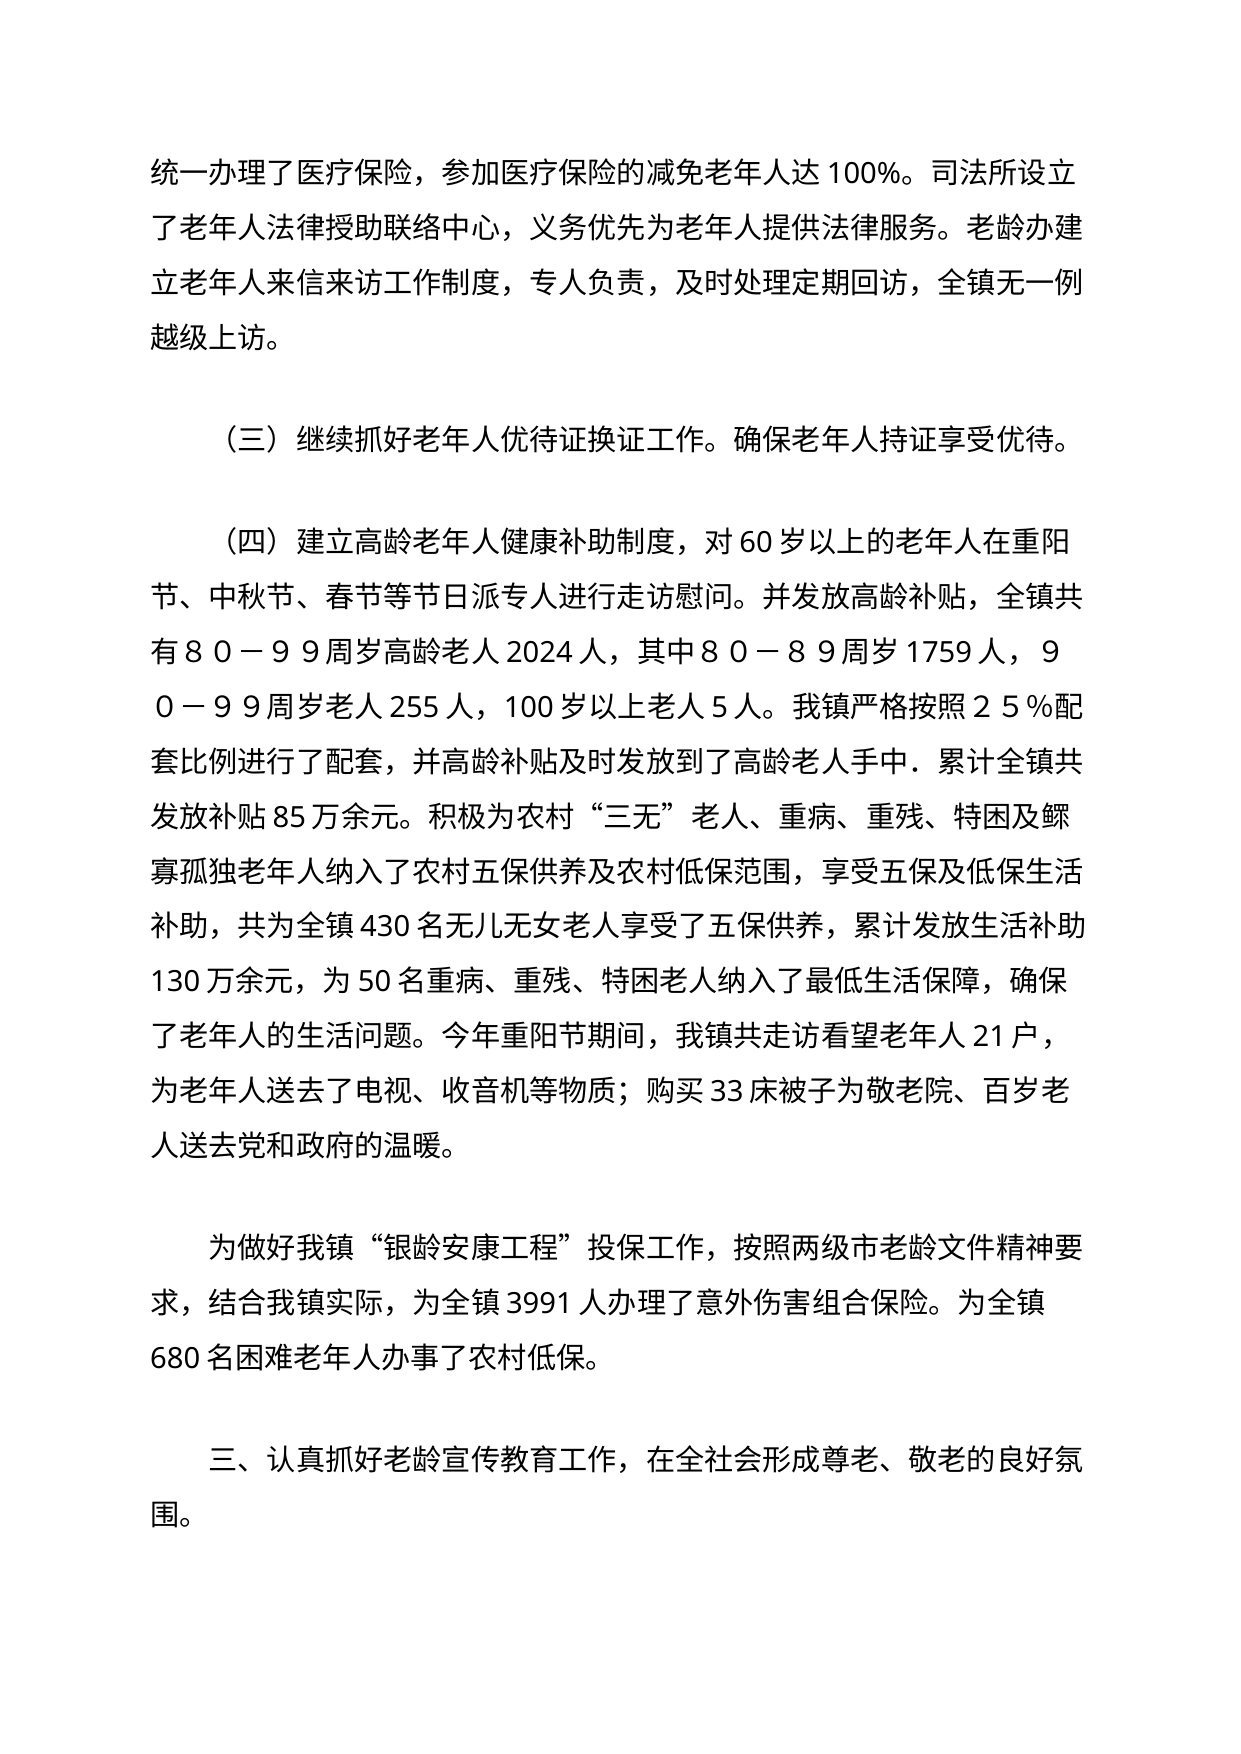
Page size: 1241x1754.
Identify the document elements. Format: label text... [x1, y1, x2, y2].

text 三、认真抓好老龄宣传教育工作，在全社会形成尊老、敬老的良好氛围。 [150, 1437, 1090, 1534]
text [150, 150, 1090, 357]
text （四）建立高龄老年人健康补助制度，对60岁以上的老年人在重阳节、中秋节、春节等节日派专人进行走访慰问。并发放高龄补贴，全镇共有８０－９９周岁高龄老人2024人，其中８０－８９周岁1759人，９０－９９周岁老人255人，100岁以上老人5人。我镇严格按照２５％配套比例进行了配套，并高龄补贴及时发放到了高龄老人手中．累计全镇共发放补贴85万余元。积极为农村“三无”老人、重病、重残、特困及鳏寡孤独老年人纳入了农村五保供养及农村低保范围，享受五保及低保生活补助，共为全镇430名无儿无女老人享受了五保供养，累计发放生活补助130万余元，为50名重病、重残、特困老人纳入了最低生活保障，确保了老年人的生活问题。今年重阳节期间，我镇共走访看望老年人21户，为老年人送去了电视、收音机等物质；购买33床被子为敬老院、百岁老人送去党和政府的温暖。 [150, 518, 1090, 1165]
text 为做好我镇“银龄安康工程”投保工作，按照两级市老龄文件精神要求，结合我镇实际，为全镇3991人办理了意外伤害组合保险。为全镇680名困难老年人办事了农村低保。 [150, 1225, 1090, 1377]
text （三）继续抓好老年人优待证换证工作。确保老年人持证享受优待。 [150, 417, 1090, 459]
